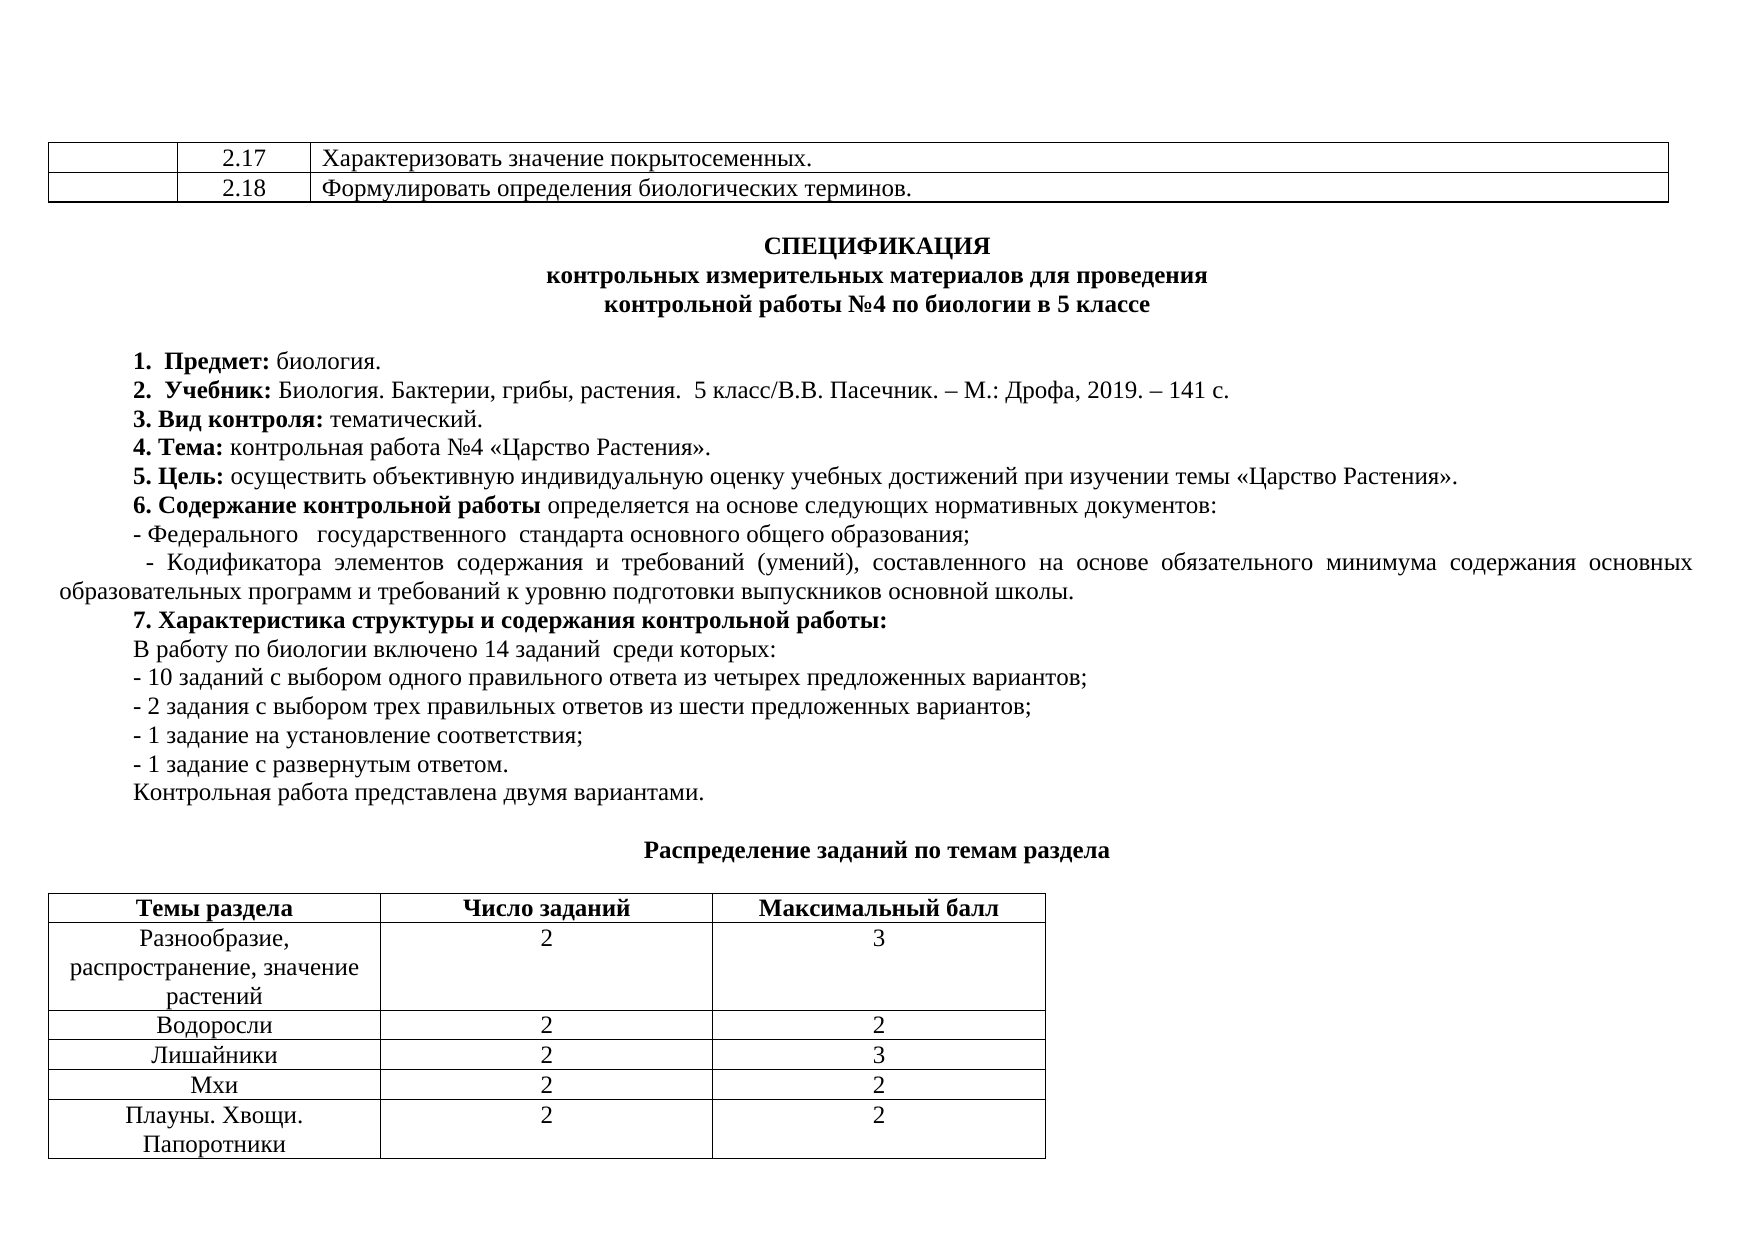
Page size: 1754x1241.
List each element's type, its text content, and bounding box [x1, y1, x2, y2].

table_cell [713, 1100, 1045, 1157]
text 5. Цель: осуществить объективную индивидуальную оценку учебных достижений при изучении темы «Царство Растения». [59, 461, 1695, 490]
text 2. Учебник: Биология. Бактерии, грибы, растения. 5 класс/В.В. Пасечник. – М.: Дрофа, 2019. – 141 с. [59, 375, 1695, 404]
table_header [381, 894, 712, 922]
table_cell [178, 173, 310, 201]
text - 10 заданий с выбором одного правильного ответа из четырех предложенных вариантов; [59, 662, 1695, 691]
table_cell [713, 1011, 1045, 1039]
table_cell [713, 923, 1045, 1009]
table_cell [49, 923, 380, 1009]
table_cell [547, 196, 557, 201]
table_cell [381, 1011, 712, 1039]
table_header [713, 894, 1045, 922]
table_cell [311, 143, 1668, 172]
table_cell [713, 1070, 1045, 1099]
text контрольных измерительных материалов для проведения [59, 260, 1695, 289]
text СПЕЦИФИКАЦИЯ [59, 231, 1695, 260]
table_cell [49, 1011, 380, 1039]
text Контрольная работа представлена двумя вариантами. [59, 777, 1695, 806]
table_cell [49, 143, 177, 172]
text - 1 задание с развернутым ответом. [59, 749, 1695, 777]
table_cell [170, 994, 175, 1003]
text 7. Характеристика структуры и содержания контрольной работы: [59, 605, 1695, 634]
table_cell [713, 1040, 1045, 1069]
text - 2 задания с выбором трех правильных ответов из шести предложенных вариантов; [59, 691, 1695, 720]
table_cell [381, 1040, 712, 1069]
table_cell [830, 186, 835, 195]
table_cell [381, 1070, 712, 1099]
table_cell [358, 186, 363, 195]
text 4. Тема: контрольная работа №4 «Царство Растения». [59, 432, 1695, 461]
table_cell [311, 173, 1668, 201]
text 6. Содержание контрольной работы определяется на основе следующих нормативных документов: [59, 490, 1695, 519]
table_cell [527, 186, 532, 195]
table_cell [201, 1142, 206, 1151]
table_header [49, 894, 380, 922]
text Распределение заданий по темам раздела [59, 835, 1695, 864]
text В работу по биологии включено 14 заданий среди которых: [59, 634, 1695, 662]
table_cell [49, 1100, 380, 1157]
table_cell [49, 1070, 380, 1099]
text контрольной работы №4 по биологии в 5 классе [59, 289, 1695, 317]
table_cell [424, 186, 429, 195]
text - Кодификатора элементов содержания и требований (умений), составленного на основе обязательного минимума содержания основных образовательных программ и требований к уровню подготовки выпускников основной школы. [59, 547, 1695, 605]
text 3. Вид контроля: тематический. [59, 404, 1695, 432]
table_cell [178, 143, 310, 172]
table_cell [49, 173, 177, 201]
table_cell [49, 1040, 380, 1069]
text - 1 задание на установление соответствия; [59, 720, 1695, 749]
text 1. Предмет: биология. [59, 346, 1695, 375]
text - Федерального государственного стандарта основного общего образования; [59, 519, 1695, 547]
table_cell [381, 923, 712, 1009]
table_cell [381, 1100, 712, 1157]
